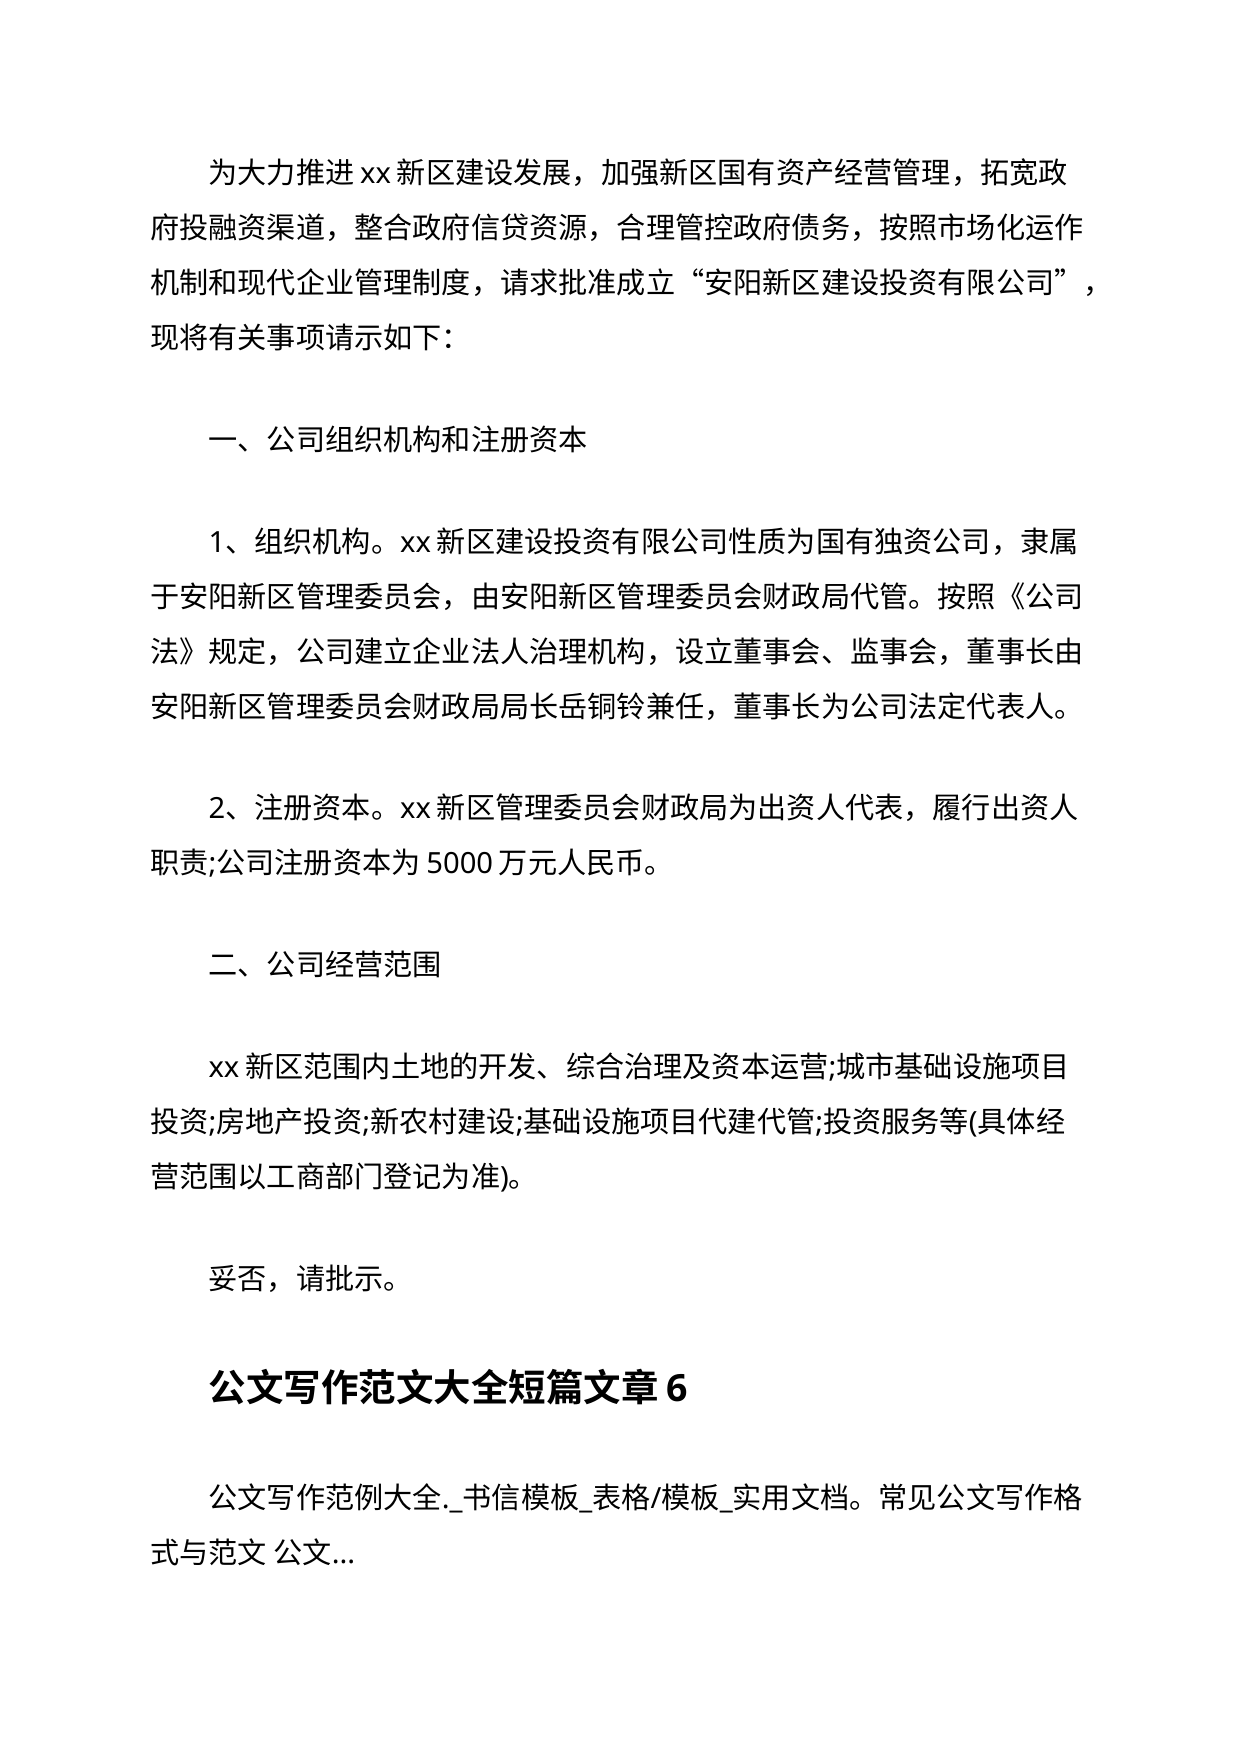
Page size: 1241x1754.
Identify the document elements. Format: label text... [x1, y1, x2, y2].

text 一、公司组织机构和注册资本 [150, 417, 1090, 459]
text 二、公司经营范围 [150, 942, 1090, 984]
text 公文写作范例大全._书信模板_表格/模板_实用文档。常见公文写作格式与范文 公文... [150, 1475, 1090, 1572]
text 为大力推进xx新区建设发展，加强新区国有资产经营管理，拓宽政府投融资渠道，整合政府信贷资源，合理管控政府债务，按照市场化运作机制和现代企业管理制度，请求批准成立“安阳新区建设投资有限公司”，现将有关事项请示如下： [150, 150, 1090, 357]
text 公文写作范文大全短篇文章6 [150, 1357, 1090, 1412]
text 妥否，请批示。 [150, 1256, 1090, 1298]
text xx新区范围内土地的开发、综合治理及资本运营;城市基础设施项目投资;房地产投资;新农村建设;基础设施项目代建代管;投资服务等(具体经营范围以工商部门登记为准)。 [150, 1044, 1090, 1196]
text 1、组织机构。xx新区建设投资有限公司性质为国有独资公司，隶属于安阳新区管理委员会，由安阳新区管理委员会财政局代管。按照《公司法》规定，公司建立企业法人治理机构，设立董事会、监事会，董事长由安阳新区管理委员会财政局局长岳铜铃兼任，董事长为公司法定代表人。 [150, 518, 1090, 725]
text 2、注册资本。xx新区管理委员会财政局为出资人代表，履行出资人职责;公司注册资本为5000万元人民币。 [150, 785, 1090, 882]
